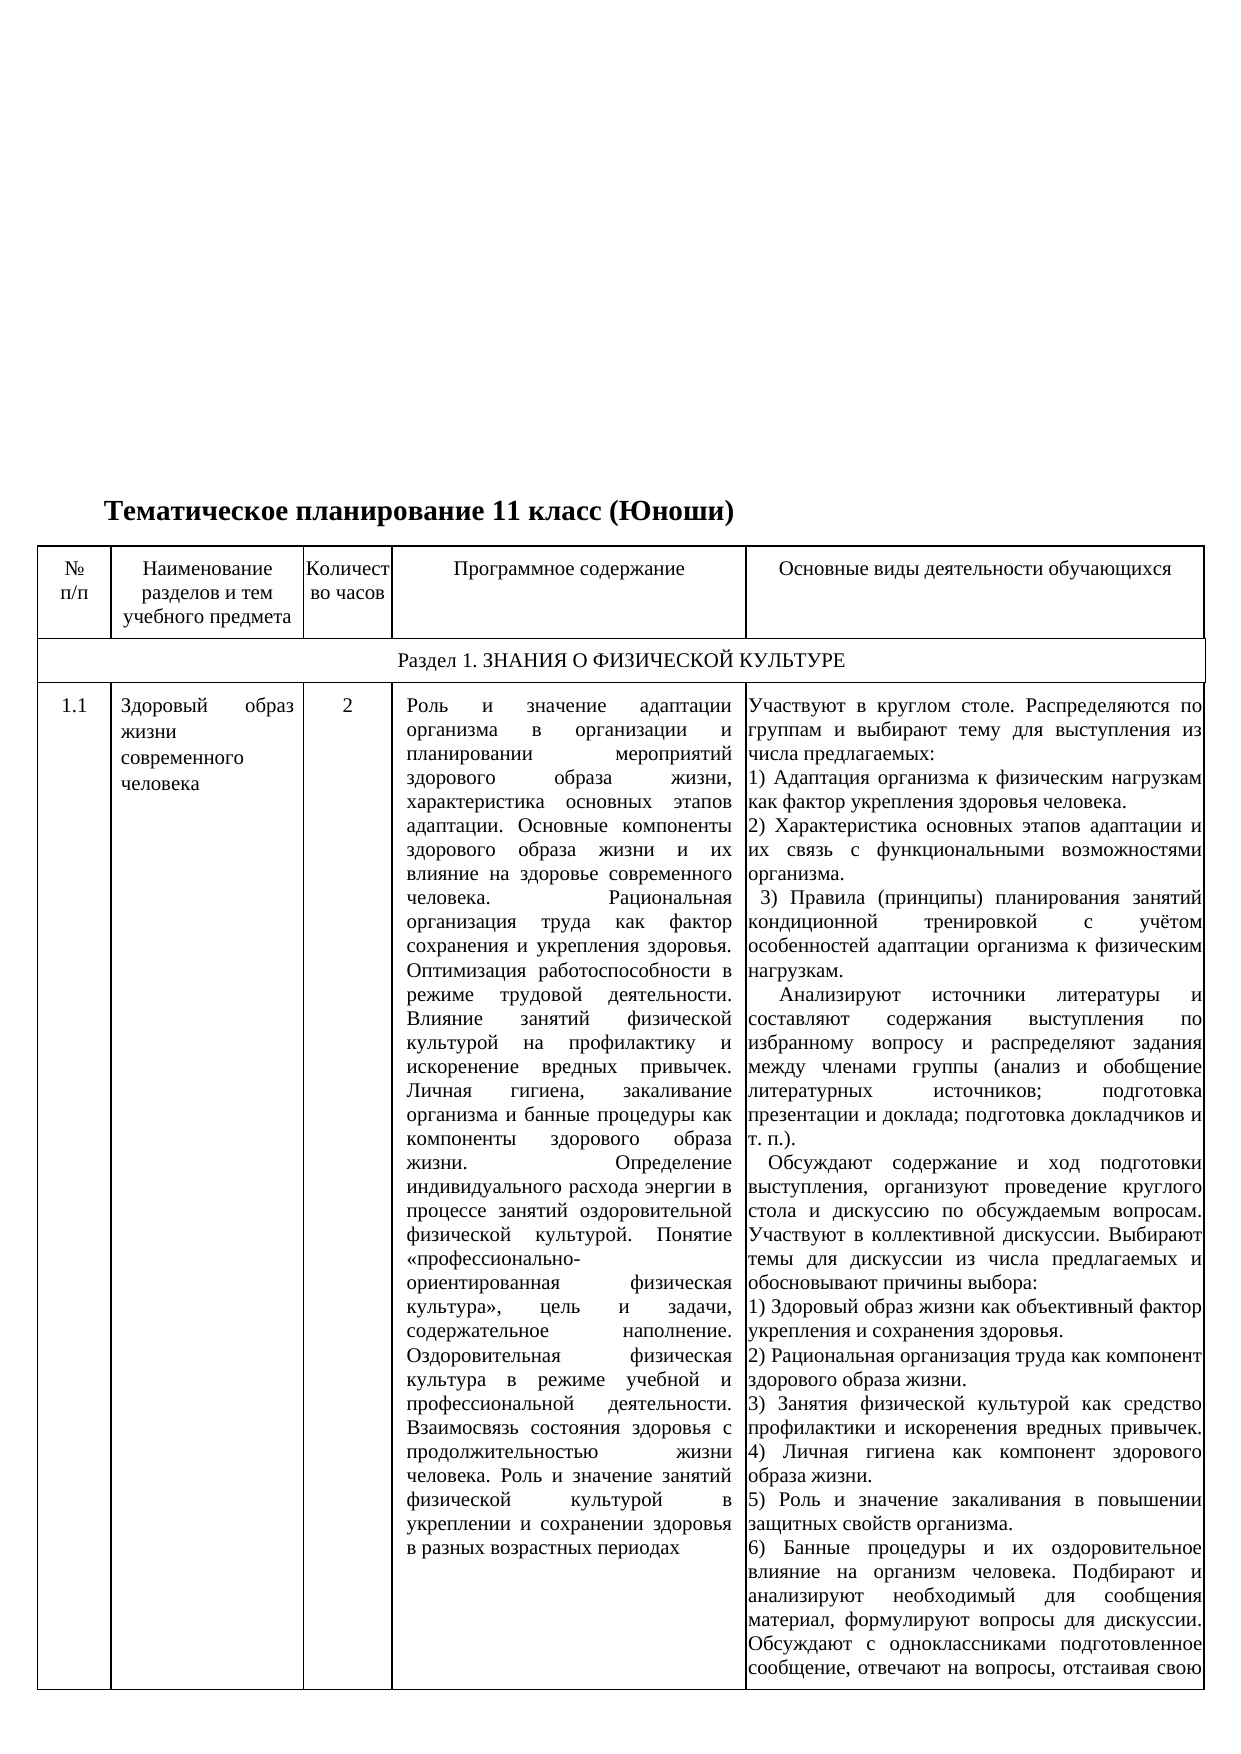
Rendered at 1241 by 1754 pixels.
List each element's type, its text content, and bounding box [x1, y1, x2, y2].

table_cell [393, 683, 745, 1689]
table_header Количество часов [304, 547, 391, 637]
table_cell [747, 683, 1203, 1689]
text Тематическое планирование 11 класс (Юноши) [103, 493, 1152, 527]
table_header Основные виды деятельности обучающихся [747, 547, 1203, 637]
table_header № п/п [38, 547, 110, 637]
table_header Программное содержание [393, 547, 745, 637]
table_cell 2 [304, 683, 391, 1689]
table_cell 1.1 [38, 683, 110, 1689]
table_header Наименование разделов и тем учебного предмета [112, 547, 303, 637]
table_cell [112, 683, 303, 1689]
table_cell Раздел 1. ЗНАНИЯ О ФИЗИЧЕСКОЙ КУЛЬТУРЕ [38, 639, 1205, 682]
